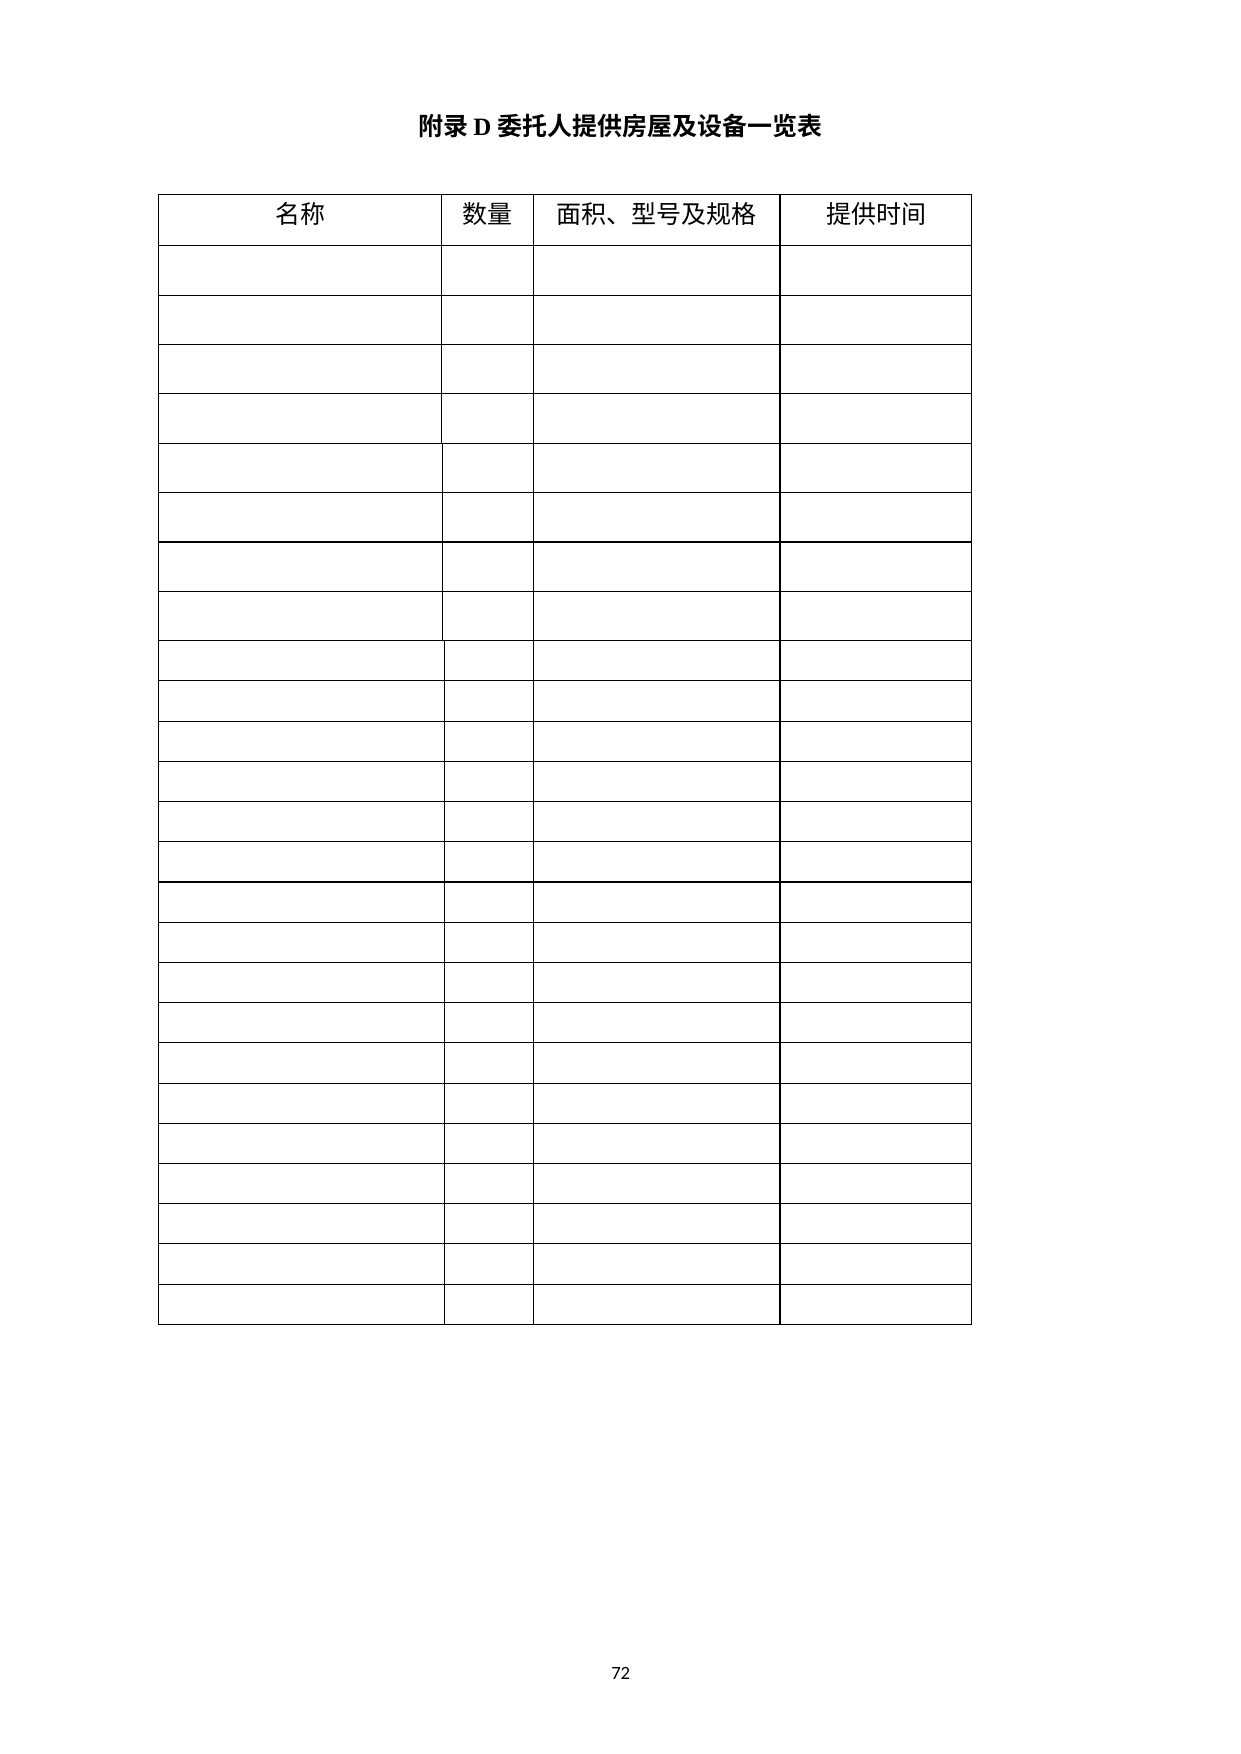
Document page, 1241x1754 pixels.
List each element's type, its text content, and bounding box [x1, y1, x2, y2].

table_cell [159, 1285, 444, 1324]
table_cell [159, 681, 444, 721]
table_cell [534, 1084, 779, 1123]
table_cell [159, 722, 444, 761]
table_cell [159, 543, 442, 591]
table_cell [781, 246, 971, 294]
table_cell [781, 1084, 971, 1123]
table_cell [534, 1204, 779, 1243]
table_cell [534, 1285, 779, 1324]
table_cell [534, 1164, 779, 1203]
table_cell [781, 345, 971, 393]
table_header 面积、型号及规格 [534, 195, 779, 245]
table_cell [159, 1164, 444, 1203]
table_cell [534, 1124, 779, 1163]
table_cell [781, 681, 971, 721]
table_cell [159, 1084, 444, 1123]
table_cell [534, 963, 779, 1002]
table_cell [159, 1124, 444, 1163]
table_cell [781, 296, 971, 344]
table_cell [781, 493, 971, 541]
table_cell [159, 762, 444, 801]
table_cell [781, 883, 971, 922]
table_cell [534, 641, 779, 680]
table_cell [445, 762, 533, 801]
table_cell [445, 1043, 533, 1082]
table_cell [781, 923, 971, 962]
table_cell [159, 802, 444, 841]
table_cell [781, 1043, 971, 1082]
table_cell [445, 923, 533, 962]
table_cell [781, 762, 971, 801]
subtitle 附录D 委托人提供房屋及设备一览表 [165, 106, 1075, 143]
table_cell [443, 592, 533, 640]
table_cell [534, 394, 779, 443]
table_cell [159, 345, 441, 393]
table_cell [445, 681, 533, 721]
table_cell [781, 842, 971, 881]
table_cell [781, 444, 971, 492]
table_cell [534, 722, 779, 761]
table_cell [534, 883, 779, 922]
table_cell [781, 722, 971, 761]
table_cell [781, 543, 971, 591]
table_cell [445, 1204, 533, 1243]
table_cell [159, 842, 444, 881]
table_cell [781, 592, 971, 640]
table_cell [442, 246, 533, 294]
table_cell [781, 802, 971, 841]
table_cell [534, 345, 779, 393]
table_cell [159, 1204, 444, 1243]
table_cell [159, 1003, 444, 1042]
table_cell [159, 444, 442, 492]
table_cell [534, 923, 779, 962]
table_cell [534, 762, 779, 801]
table_cell [159, 394, 441, 443]
table_cell [443, 493, 533, 541]
table_cell [442, 296, 533, 344]
table_cell [445, 1084, 533, 1123]
table_cell [781, 1164, 971, 1203]
table_cell [445, 842, 533, 881]
table_cell [442, 345, 533, 393]
table_cell [445, 1003, 533, 1042]
table_cell [445, 1285, 533, 1324]
table_cell [445, 1244, 533, 1283]
table_cell [534, 543, 779, 591]
table_cell [159, 923, 444, 962]
table_cell [781, 1244, 971, 1283]
table_cell [159, 883, 444, 922]
table_cell [443, 444, 533, 492]
table_cell [159, 1043, 444, 1082]
table_cell [781, 1003, 971, 1042]
table_cell [534, 1043, 779, 1082]
table_cell [445, 963, 533, 1002]
table_cell [534, 592, 779, 640]
table_cell [534, 681, 779, 721]
table_cell [445, 1124, 533, 1163]
table_cell [781, 963, 971, 1002]
table_header 数量 [442, 195, 533, 245]
table_cell [534, 296, 779, 344]
table_cell [534, 842, 779, 881]
table_cell [534, 802, 779, 841]
table_cell [445, 722, 533, 761]
table_cell [159, 1244, 444, 1283]
table_cell [445, 641, 533, 680]
table_cell [534, 493, 779, 541]
table_cell [781, 1204, 971, 1243]
table_cell [781, 394, 971, 443]
table_cell [159, 493, 442, 541]
table_cell [159, 641, 444, 680]
table_cell [159, 963, 444, 1002]
table_cell [442, 394, 533, 443]
table_cell [534, 1244, 779, 1283]
table_cell [781, 1124, 971, 1163]
table_header 提供时间 [781, 195, 971, 245]
table_cell [445, 802, 533, 841]
table_cell [534, 444, 779, 492]
table_header 名称 [159, 195, 441, 245]
table_cell [781, 1285, 971, 1324]
table_cell [159, 246, 441, 294]
table_cell [534, 1003, 779, 1042]
table_cell [445, 1164, 533, 1203]
table_cell [534, 246, 779, 294]
table_cell [443, 543, 533, 591]
table_cell [445, 883, 533, 922]
table_cell [159, 296, 441, 344]
table_cell [781, 641, 971, 680]
table_cell [159, 592, 442, 640]
